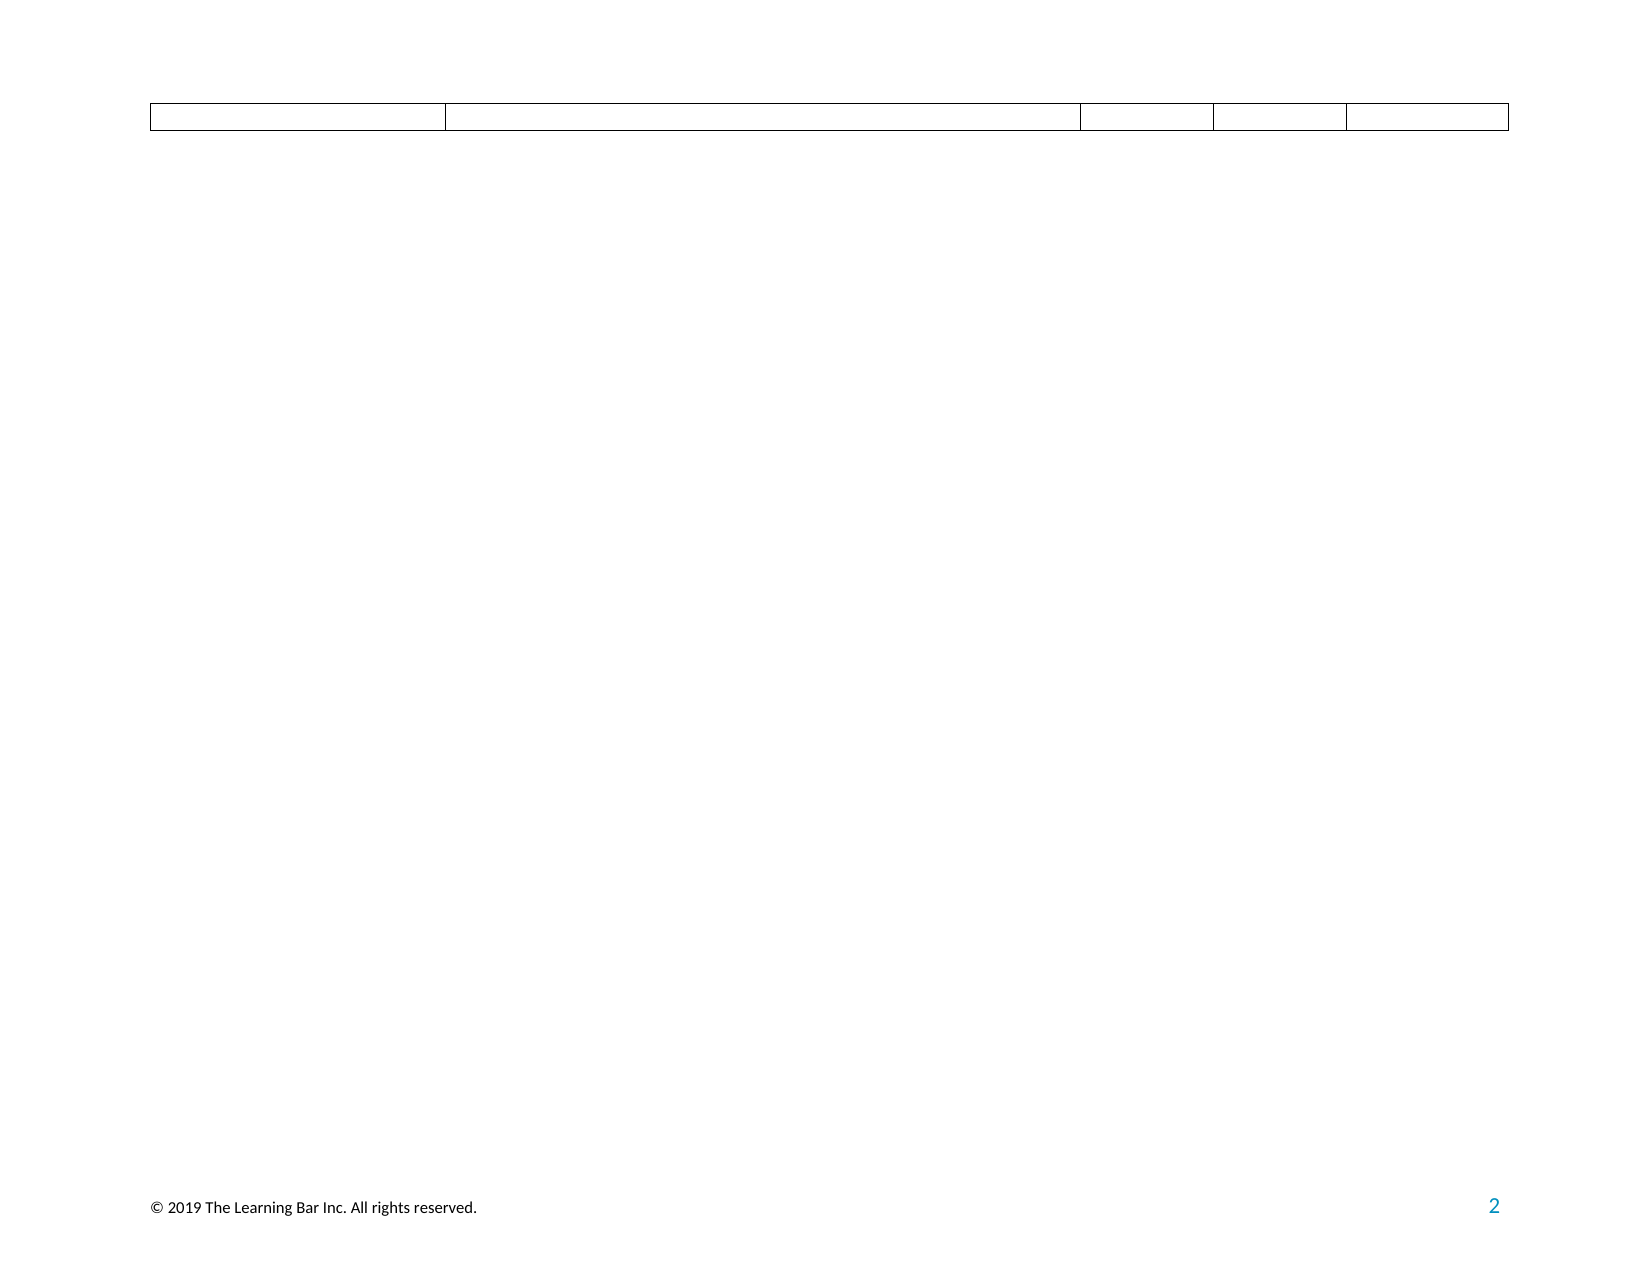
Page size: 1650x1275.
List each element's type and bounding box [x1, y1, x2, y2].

table_cell [1081, 104, 1213, 129]
table_cell [151, 104, 445, 129]
table_cell [1347, 104, 1508, 129]
table_cell [446, 104, 1080, 129]
table_cell [1214, 104, 1346, 129]
